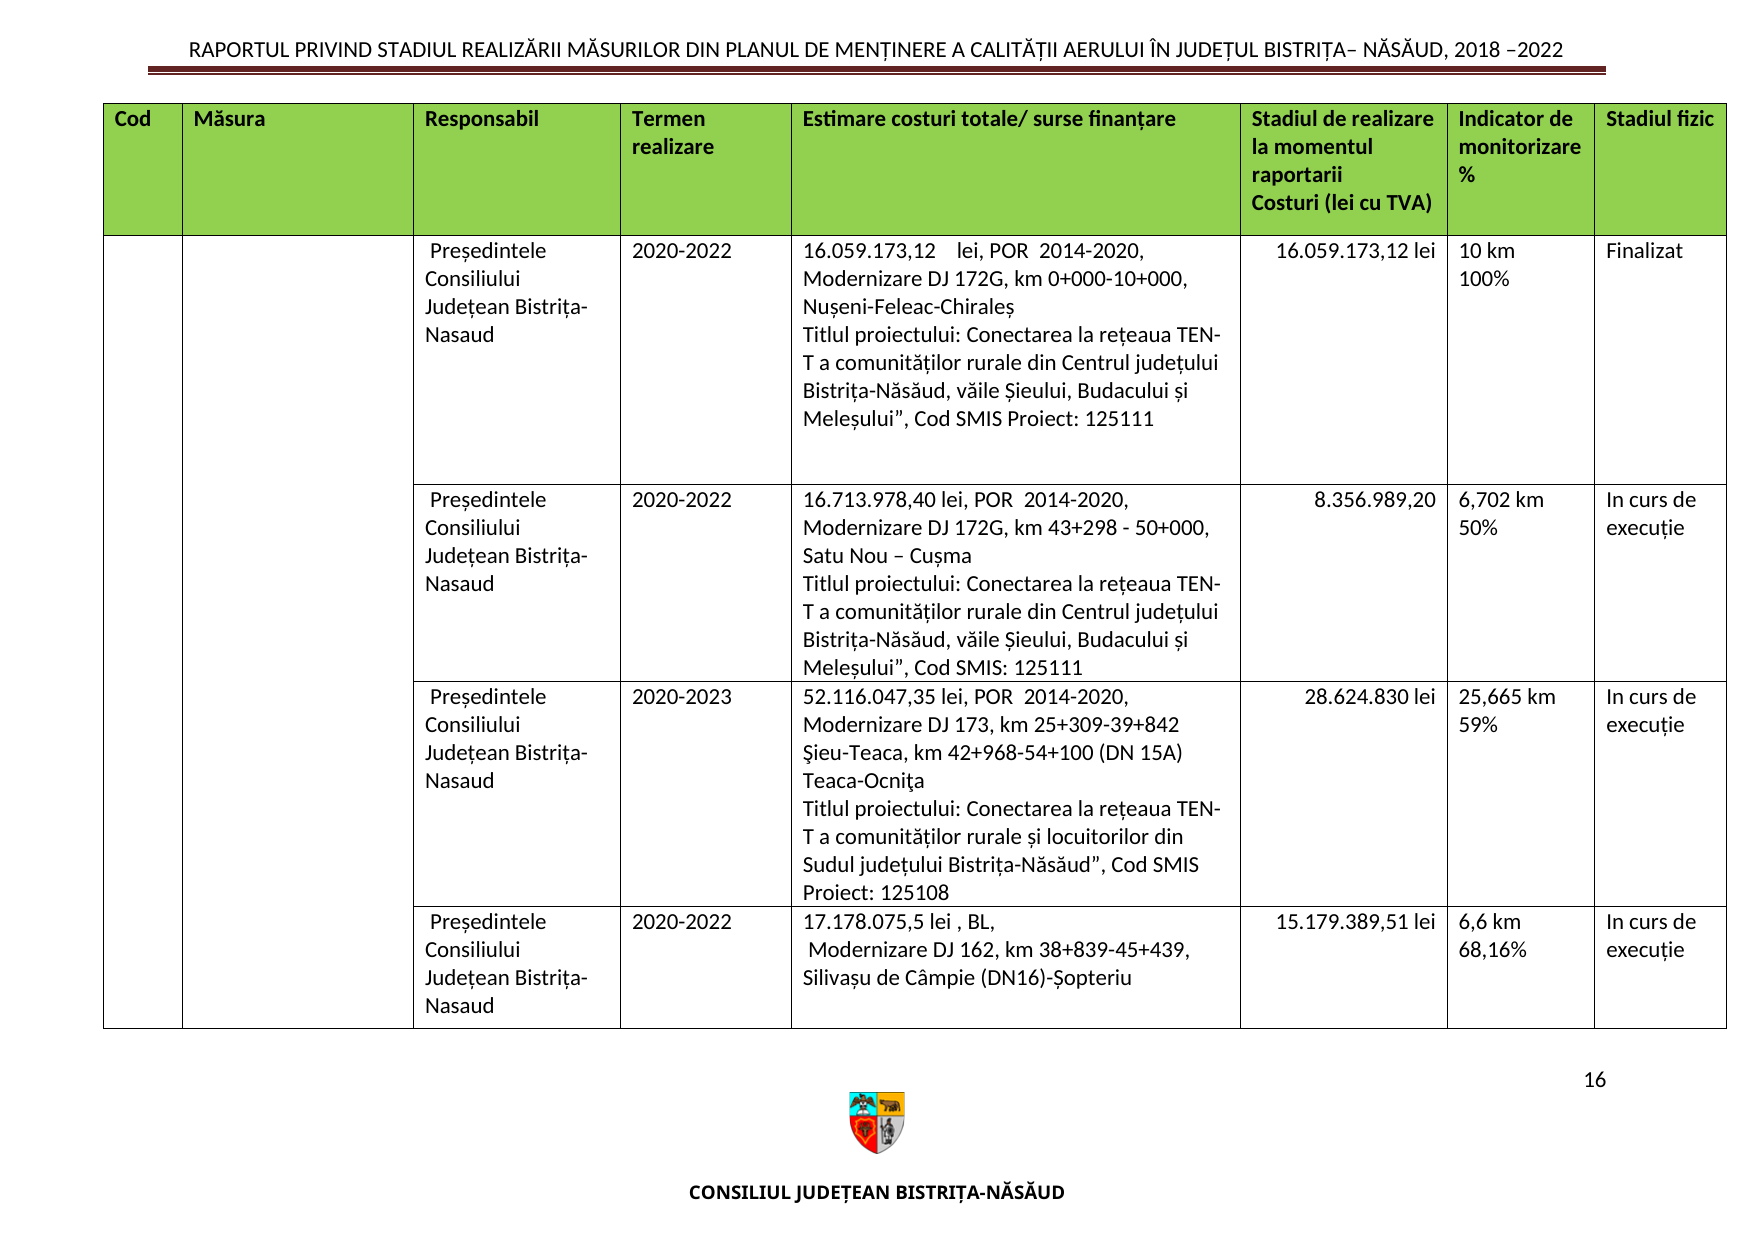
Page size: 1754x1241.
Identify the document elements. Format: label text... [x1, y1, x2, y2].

picture [849, 1092, 905, 1154]
table_cell 2020-2022 [621, 236, 791, 484]
table_cell 6,702 km 50% [1448, 485, 1594, 681]
table_cell In curs de execuție [1595, 907, 1726, 1028]
table_header Stadiul fizic [1595, 104, 1726, 235]
table_cell 2020-2022 [621, 907, 791, 1028]
table_header Stadiul de realizare la momentul raportarii Costuri (lei cu TVA) [1241, 104, 1447, 235]
table_cell 10 km 100% [1448, 236, 1594, 484]
table_header Indicator de monitorizare % [1448, 104, 1594, 235]
table_cell Președintele Consiliului Județean Bistrița-Nasaud [414, 907, 620, 1028]
table_cell 2020-2023 [621, 682, 791, 906]
table_cell Președintele Consiliului Județean Bistrița-Nasaud [414, 682, 620, 906]
table_header Măsura [183, 104, 413, 235]
table_cell In curs de execuție [1595, 682, 1726, 906]
table_cell 25,665 km 59% [1448, 682, 1594, 906]
table_cell 28.624.830 lei [1241, 682, 1447, 906]
table_cell Președintele Consiliului Județean Bistrița-Nasaud [414, 236, 620, 484]
table_cell 17.178.075,5 lei , BL, Modernizare DJ 162, km 38+839-45+439, Silivașu de Câmpie (DN16)-Șopteriu [792, 907, 1240, 1028]
table_cell 15.179.389,51 lei [1241, 907, 1447, 1028]
table_cell Finalizat [1595, 236, 1726, 484]
table_cell 8.356.989,20 [1241, 485, 1447, 681]
table_header Termen realizare [621, 104, 791, 235]
table_cell 6,6 km 68,16% [1448, 907, 1594, 1028]
table_header Responsabil [414, 104, 620, 235]
table_header Estimare costuri totale/ surse finanțare [792, 104, 1240, 235]
table_cell 16.059.173,12 lei, POR 2014-2020, Modernizare DJ 172G, km 0+000-10+000, Nușeni-Feleac-Chiraleș Titlul proiectului: Conectarea la rețeaua TEN-T a comunităților rurale din Centrul județului Bistrița-Năsăud, văile Șieului, Budacului și Meleșului”, Cod SMIS Proiect: 125111 [792, 236, 1240, 484]
table_cell 16.713.978,40 lei, POR 2014-2020, Modernizare DJ 172G, km 43+298 - 50+000, Satu Nou – Cușma Titlul proiectului: Conectarea la rețeaua TEN-T a comunităților rurale din Centrul județului Bistrița-Năsăud, văile Șieului, Budacului și Meleșului”, Cod SMIS: 125111 [792, 485, 1240, 681]
table_cell 16.059.173,12 lei [1241, 236, 1447, 484]
table_cell In curs de execuție [1595, 485, 1726, 681]
table_cell 52.116.047,35 lei, POR 2014-2020, Modernizare DJ 173, km 25+309-39+842 Şieu-Teaca, km 42+968-54+100 (DN 15A) Teaca-Ocniţa Titlul proiectului: Conectarea la rețeaua TEN-T a comunităților rurale și locuitorilor din Sudul județului Bistrița-Năsăud”, Cod SMIS Proiect: 125108 [792, 682, 1240, 906]
table_cell Președintele Consiliului Județean Bistrița-Nasaud [414, 485, 620, 681]
table_header Cod [104, 104, 182, 235]
table_cell 2020-2022 [621, 485, 791, 681]
